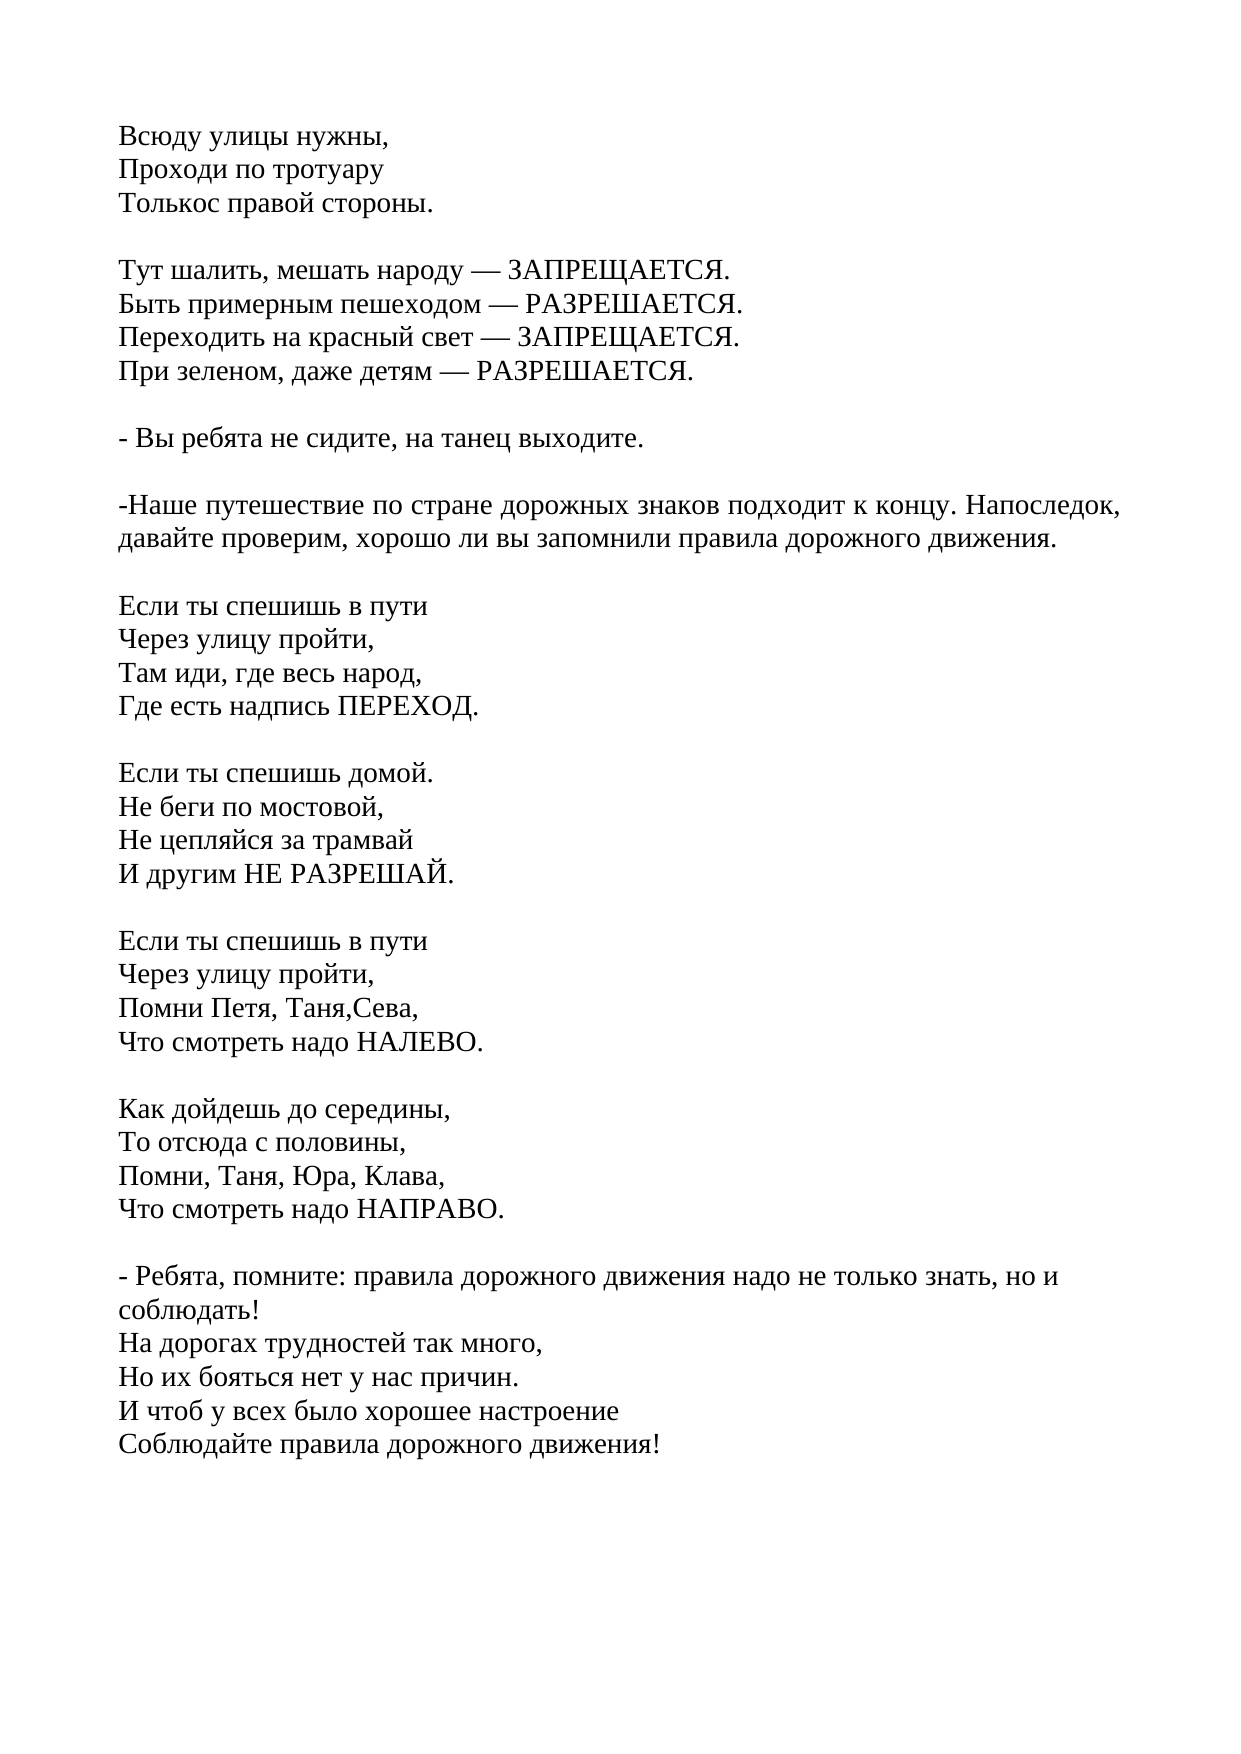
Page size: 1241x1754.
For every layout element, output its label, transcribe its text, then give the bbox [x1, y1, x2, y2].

text При зеленом, даже детям — РАЗРЕШАЕТСЯ. [118, 353, 1122, 386]
text Помни Петя, Таня,Сева, [118, 990, 1122, 1024]
text И другим НЕ РАЗРЕШАЙ. [118, 856, 1122, 889]
text Толькос правой стороны. [118, 185, 1122, 219]
text Через улицу пройти, [118, 621, 1122, 655]
text Там иди, где весь народ, [118, 655, 1122, 688]
text И чтоб у всех было хорошее настроение [118, 1393, 1122, 1426]
text Где есть надпись ПЕРЕХОД. [118, 688, 1122, 722]
text Помни, Таня, Юра, Клава, [118, 1158, 1122, 1191]
text Соблюдайте правила дорожного движения! [118, 1426, 1122, 1460]
text Если ты спешишь домой. [118, 755, 1122, 789]
text То отсюда с половины, [118, 1124, 1122, 1158]
text Быть примерным пешеходом — РАЗРЕШАЕТСЯ. [118, 286, 1122, 319]
text Что смотреть надо НАЛЕВО. [118, 1024, 1122, 1057]
text На дорогах трудностей так много, [118, 1326, 1122, 1359]
text Что смотреть надо НАПРАВО. [118, 1191, 1122, 1225]
text Тут шалить, мешать народу — ЗАПРЕЩАЕТСЯ. [118, 252, 1122, 286]
text -Наше путешествие по стране дорожных знаков подходит к концу. Напоследок, давайте проверим, хорошо ли вы запомнили правила дорожного движения. [118, 487, 1122, 554]
text Проходи по тротуару [118, 152, 1122, 185]
text Переходить на красный свет — ЗАПРЕЩАЕТСЯ. [118, 319, 1122, 353]
text Как дойдешь до середины, [118, 1091, 1122, 1124]
text Если ты спешишь в пути [118, 923, 1122, 957]
text Но их бояться нет у нас причин. [118, 1359, 1122, 1393]
text Через улицу пройти, [118, 957, 1122, 990]
text - Вы ребята не сидите, на танец выходите. [118, 420, 1122, 453]
text Если ты спешишь в пути [118, 588, 1122, 621]
text - Ребята, помните: правила дорожного движения надо не только знать, но и соблюдать! [118, 1258, 1122, 1326]
text Не беги по мостовой, [118, 789, 1122, 822]
text Не цепляйся за трамвай [118, 822, 1122, 856]
text Всюду улицы нужны, [118, 118, 1122, 152]
